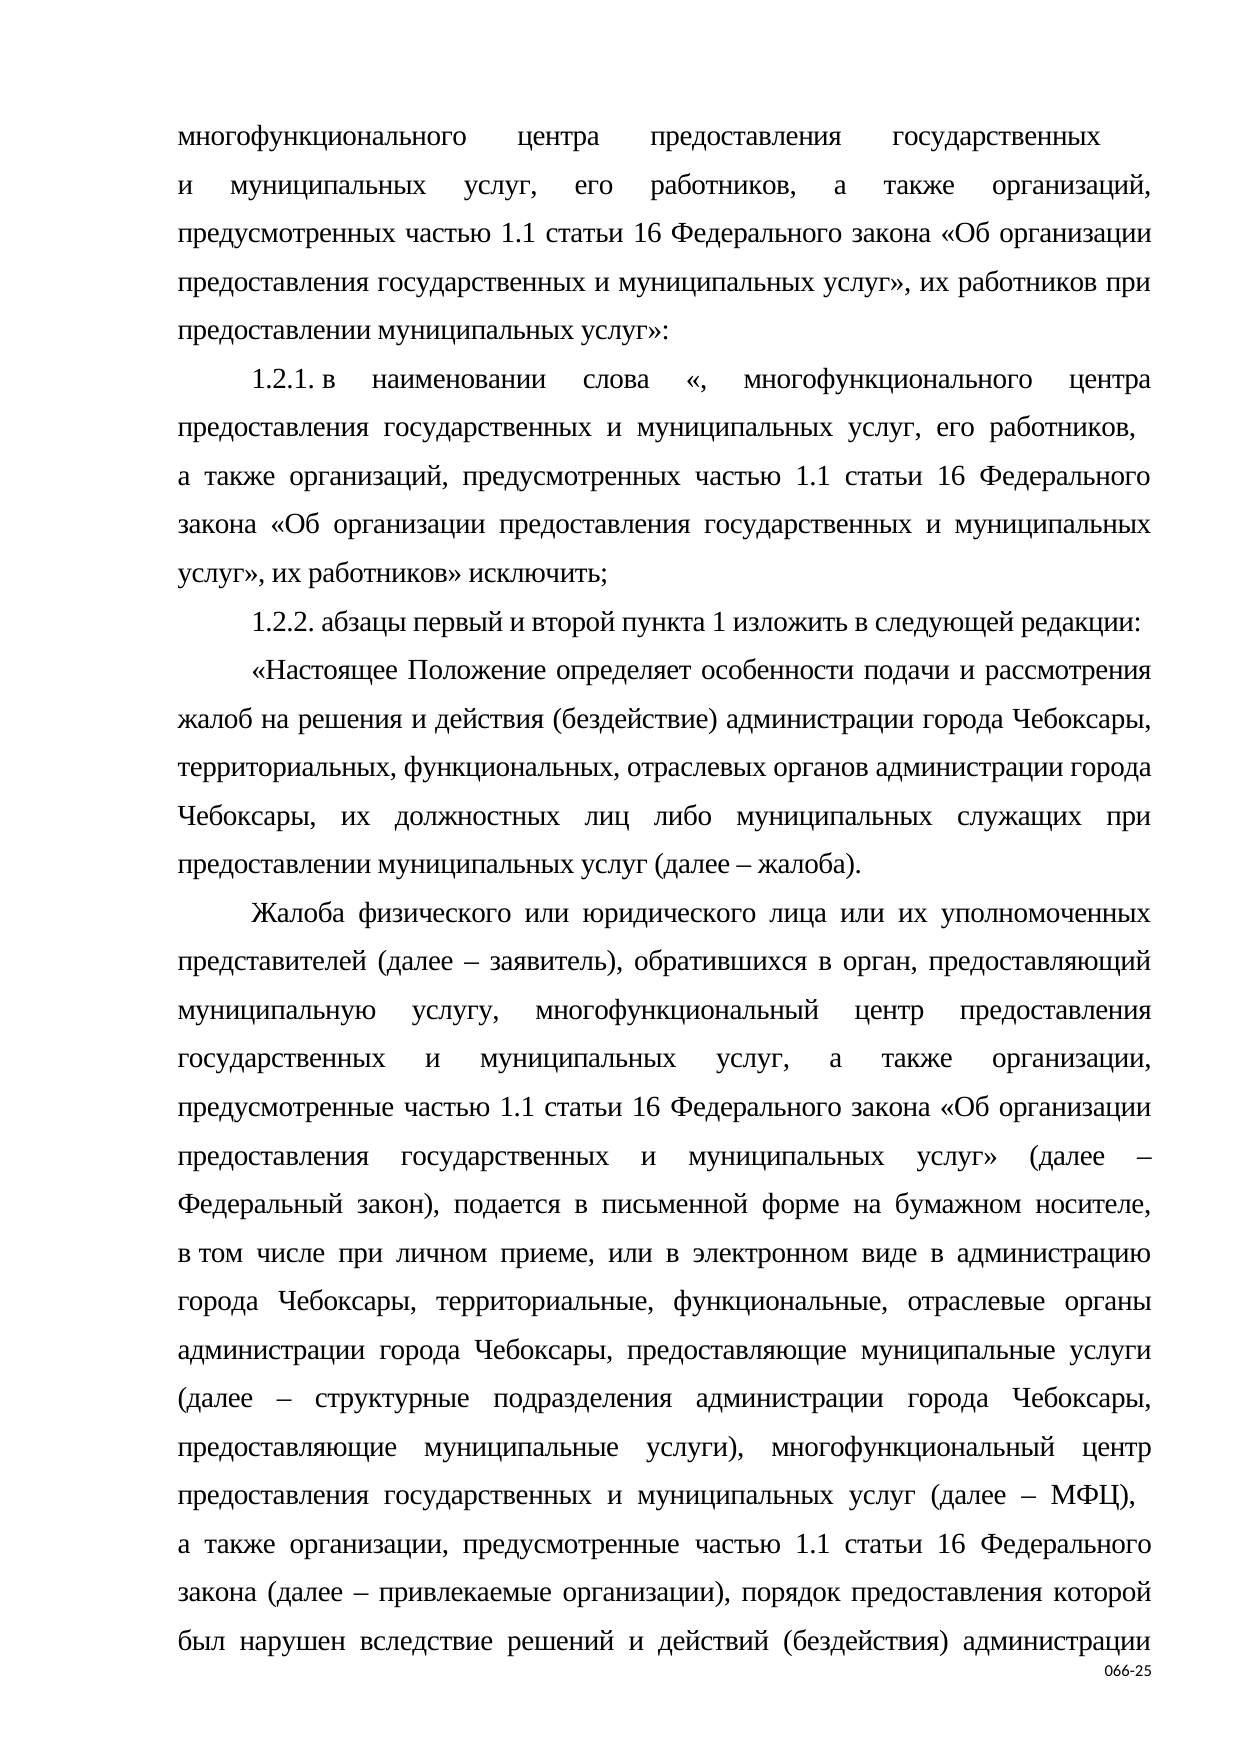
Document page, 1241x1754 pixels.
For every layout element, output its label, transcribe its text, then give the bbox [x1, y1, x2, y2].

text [177, 895, 1152, 1657]
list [177, 118, 1152, 346]
text 1.2.2. абзацы первый и второй пункта 1 изложить в следующей редакции: [177, 604, 1152, 637]
list 1.2.1. в наименовании слова «, многофункционального центра предоставления государственных и муниципальных услуг, его работников, а также организаций, предусмотренных частью 1.1 статьи 16 Федерального закона «Об организации предоставления государственных и муниципальных услуг», их работников» исключить; [177, 361, 1152, 589]
text «Настоящее Положение определяет особенности подачи и рассмотрения жалоб на решения и действия (бездействие) администрации города Чебоксары, территориальных, функциональных, отраслевых органов администрации города Чебоксары, их должностных лиц либо муниципальных служащих при предоставлении муниципальных услуг (далее – жалоба). [177, 652, 1152, 880]
